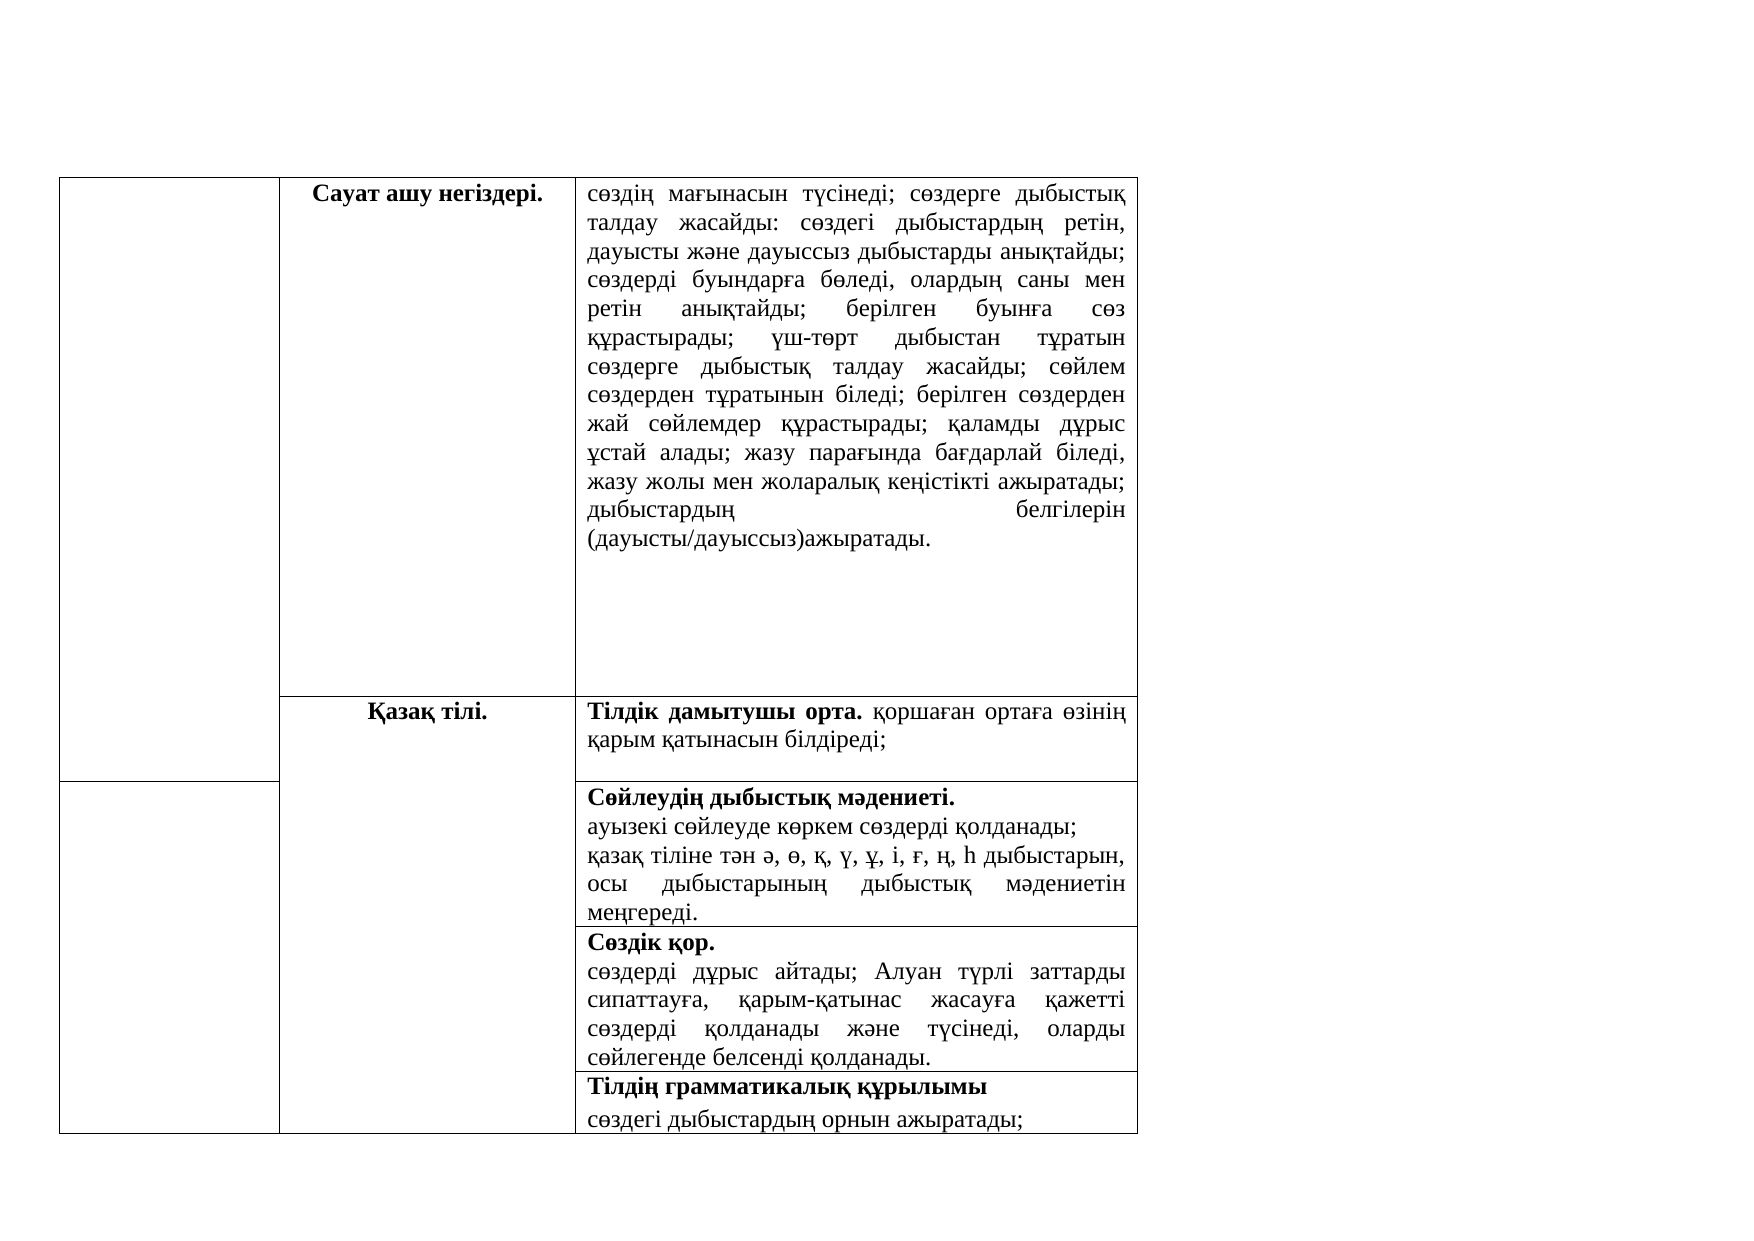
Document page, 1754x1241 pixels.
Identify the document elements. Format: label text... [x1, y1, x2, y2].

table_cell сөздің мағынасын түсінеді; сөздерге дыбыстық талдау жасайды: сөздегі дыбыстардың ретін, дауысты және дауыссыз дыбыстарды анықтайды; сөздерді буындарға бөледі, олардың саны мен ретін анықтайды; берілген буынға сөз құрастырады; үш-төрт дыбыстан тұратын сөздерге дыбыстық талдау жасайды; сөйлем сөздерден тұратынын біледі; берілген сөздерден жай сөйлемдер құрастырады; қаламды дұрыс ұстай алады; жазу парағында бағдарлай біледі, жазу жолы мен жоларалық кеңістікті ажыратады; дыбыстардың белгілерін (дауысты/дауыссыз)ажыратады. [576, 178, 1137, 696]
table_cell Қазақ тілі. [280, 697, 575, 1133]
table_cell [576, 1072, 1137, 1133]
table_cell Сөздік қор. сөздерді дұрыс айтады; Алуан түрлі заттарды сипаттауға, қарым-қатынас жасауға қажетті сөздерді қолданады және түсінеді, оларды сөйлегенде белсенді қолданады. [576, 927, 1137, 1071]
table_cell Сөйлеудің дыбыстық мәдениеті. ауызекі сөйлеуде көркем сөздерді қолданады; қазақ тіліне тән ә, ө, қ, ү, ұ, і, ғ, ң, һ дыбыстарын, осы дыбыстарының дыбыстық мәдениетін меңгереді. [576, 782, 1137, 926]
table_cell Тілдік дамытушы орта. қоршаған ортаға өзінің қарым қатынасын білдіреді; [576, 697, 1137, 781]
table_cell [60, 782, 279, 1133]
table_cell Сауат ашу негіздері. [280, 178, 575, 696]
